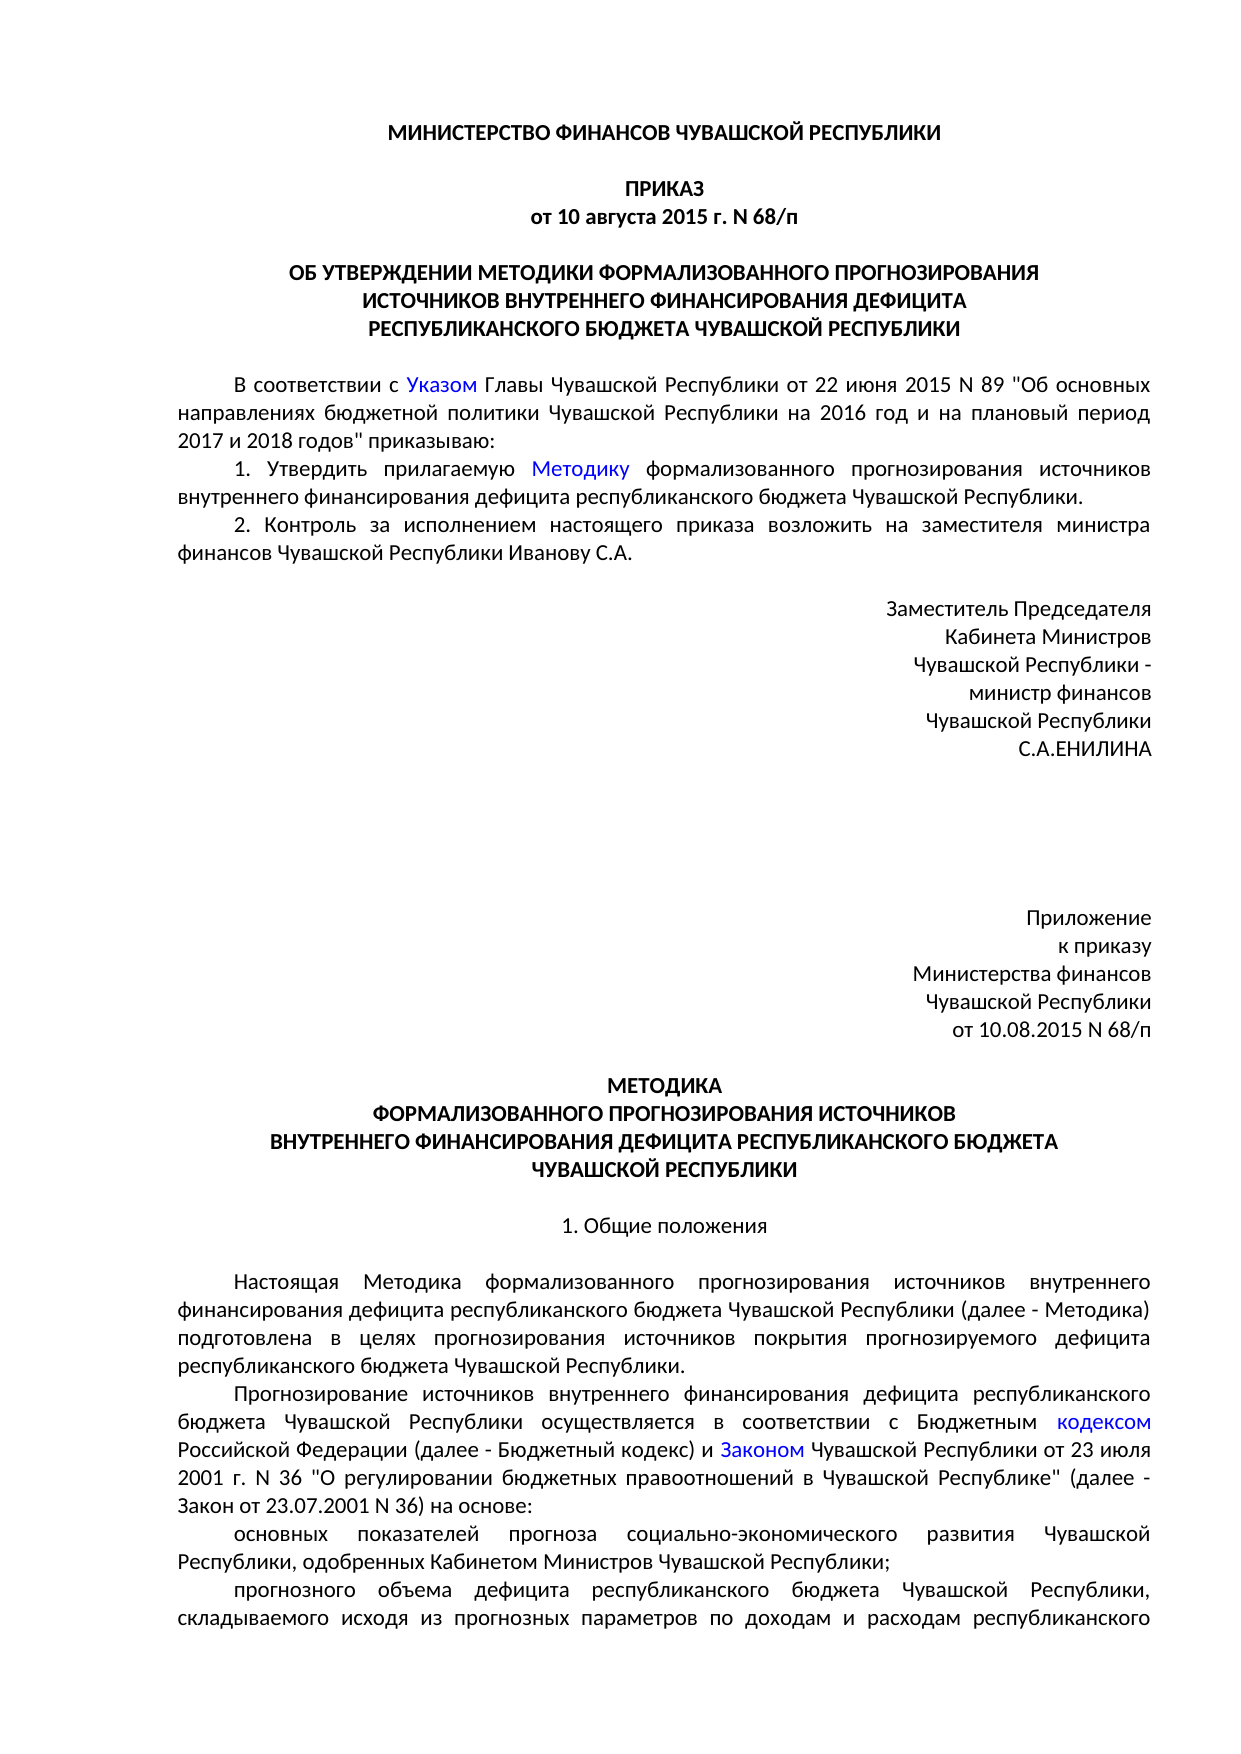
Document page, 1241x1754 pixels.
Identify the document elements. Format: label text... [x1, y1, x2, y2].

title РЕСПУБЛИКАНСКОГО БЮДЖЕТА ЧУВАШСКОЙ РЕСПУБЛИКИ [177, 314, 1152, 342]
text к приказу [177, 931, 1152, 959]
text 1. Общие положения [177, 1211, 1152, 1239]
text Чувашской Республики [177, 707, 1152, 734]
text Приложение [177, 903, 1152, 931]
title ОБ УТВЕРЖДЕНИИ МЕТОДИКИ ФОРМАЛИЗОВАННОГО ПРОГНОЗИРОВАНИЯ [177, 258, 1152, 286]
text основных показателей прогноза социально-экономического развития Чувашской Республики, одобренных Кабинетом Министров Чувашской Республики; [177, 1519, 1152, 1575]
text Министерства финансов [177, 959, 1152, 987]
text Настоящая Методика формализованного прогнозирования источников внутреннего финансирования дефицита республиканского бюджета Чувашской Республики (далее - Методика) подготовлена в целях прогнозирования источников покрытия прогнозируемого дефицита республиканского бюджета Чувашской Республики. [177, 1267, 1152, 1379]
text С.А.ЕНИЛИНА [177, 734, 1152, 763]
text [177, 1575, 1152, 1631]
title МЕТОДИКА [177, 1071, 1152, 1099]
text В соответствии с Указом Главы Чувашской Республики от 22 июня 2015 N 89 "Об основных направлениях бюджетной политики Чувашской Республики на 2016 год и на плановый период 2017 и 2018 годов" приказываю: [177, 370, 1152, 454]
text Кабинета Министров [177, 622, 1152, 651]
text 1. Утвердить прилагаемую Методику формализованного прогнозирования источников внутреннего финансирования дефицита республиканского бюджета Чувашской Республики. [177, 454, 1152, 510]
text от 10.08.2015 N 68/п [177, 1015, 1152, 1043]
text Чувашской Республики [177, 987, 1152, 1015]
title МИНИСТЕРСТВО ФИНАНСОВ ЧУВАШСКОЙ РЕСПУБЛИКИ [177, 118, 1152, 146]
title ФОРМАЛИЗОВАННОГО ПРОГНОЗИРОВАНИЯ ИСТОЧНИКОВ [177, 1099, 1152, 1127]
text Заместитель Председателя [177, 594, 1152, 622]
title ВНУТРЕННЕГО ФИНАНСИРОВАНИЯ ДЕФИЦИТА РЕСПУБЛИКАНСКОГО БЮДЖЕТА [177, 1127, 1152, 1155]
text Прогнозирование источников внутреннего финансирования дефицита республиканского бюджета Чувашской Республики осуществляется в соответствии с Бюджетным кодексом Российской Федерации (далее - Бюджетный кодекс) и Законом Чувашской Республики от 23 июля 2001 г. N 36 "О регулировании бюджетных правоотношений в Чувашской Республике" (далее - Закон от 23.07.2001 N 36) на основе: [177, 1379, 1152, 1519]
text министр финансов [177, 678, 1152, 707]
text Чувашской Республики - [177, 651, 1152, 678]
text 2. Контроль за исполнением настоящего приказа возложить на заместителя министра финансов Чувашской Республики Иванову С.А. [177, 510, 1152, 566]
title ПРИКАЗ [177, 174, 1152, 202]
title ИСТОЧНИКОВ ВНУТРЕННЕГО ФИНАНСИРОВАНИЯ ДЕФИЦИТА [177, 286, 1152, 314]
title от 10 августа 2015 г. N 68/п [177, 202, 1152, 230]
title ЧУВАШСКОЙ РЕСПУБЛИКИ [177, 1155, 1152, 1183]
